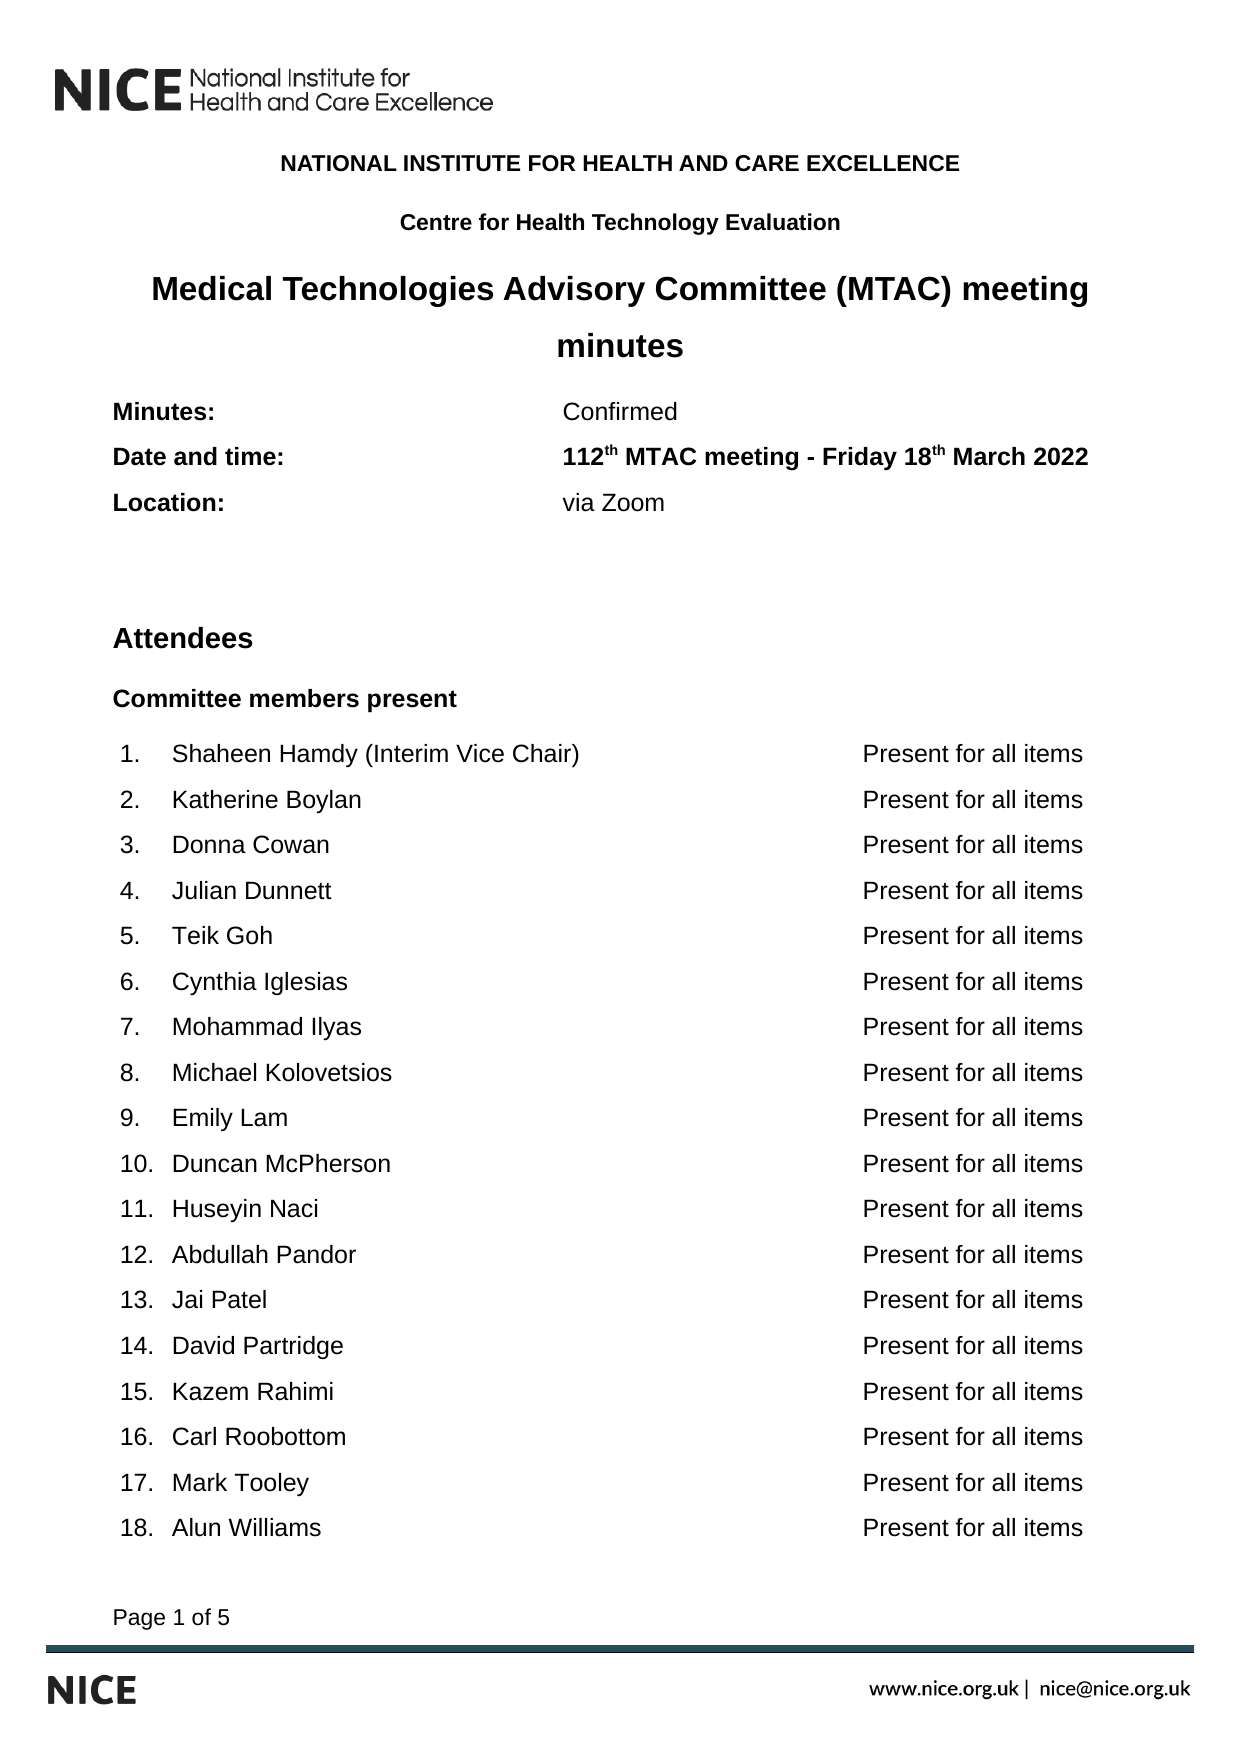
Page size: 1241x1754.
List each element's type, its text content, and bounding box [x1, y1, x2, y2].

text Alun Williams Present for all items [119, 1513, 1128, 1542]
picture [32, 47, 511, 128]
text Huseyin Naci Present for all items [119, 1194, 1128, 1223]
text Shaheen Hamdy (Interim Vice Chair) Present for all items [119, 739, 1128, 768]
subtitle Attendees [112, 621, 1128, 654]
text Location: [112, 487, 1128, 516]
text Mohammad Ilyas Present for all items [119, 1012, 1128, 1041]
text Duncan McPherson Present for all items [119, 1149, 1128, 1178]
text Carl Roobottom Present for all items [119, 1422, 1128, 1451]
subtitle Committee members present [112, 684, 1128, 712]
text Abdullah Pandor Present for all items [119, 1240, 1128, 1269]
text Emily Lam Present for all items [119, 1103, 1128, 1132]
text David Partridge Present for all items [119, 1331, 1128, 1360]
text Jai Patel Present for all items [119, 1286, 1128, 1314]
text Donna Cowan Present for all items [119, 830, 1128, 859]
text Kazem Rahimi Present for all items [119, 1377, 1128, 1405]
text Mark Tooley Present for all items [119, 1468, 1128, 1496]
title Centre for Health Technology Evaluation [112, 209, 1128, 236]
text Julian Dunnett Present for all items [119, 876, 1128, 904]
subtitle meeting minutes [112, 269, 1128, 365]
text Michael Kolovetsios Present for all items [119, 1058, 1128, 1087]
title NATIONAL INSTITUTE FOR HEALTH AND CARE EXCELLENCE [112, 150, 1128, 176]
text Minutes: [112, 396, 1128, 425]
text Cynthia Iglesias Present for all items [119, 967, 1128, 996]
picture [46, 1645, 1195, 1729]
text Teik Goh Present for all items [119, 921, 1128, 950]
text Katherine Boylan Present for all items [119, 785, 1128, 813]
text Date and time: [112, 442, 1128, 471]
